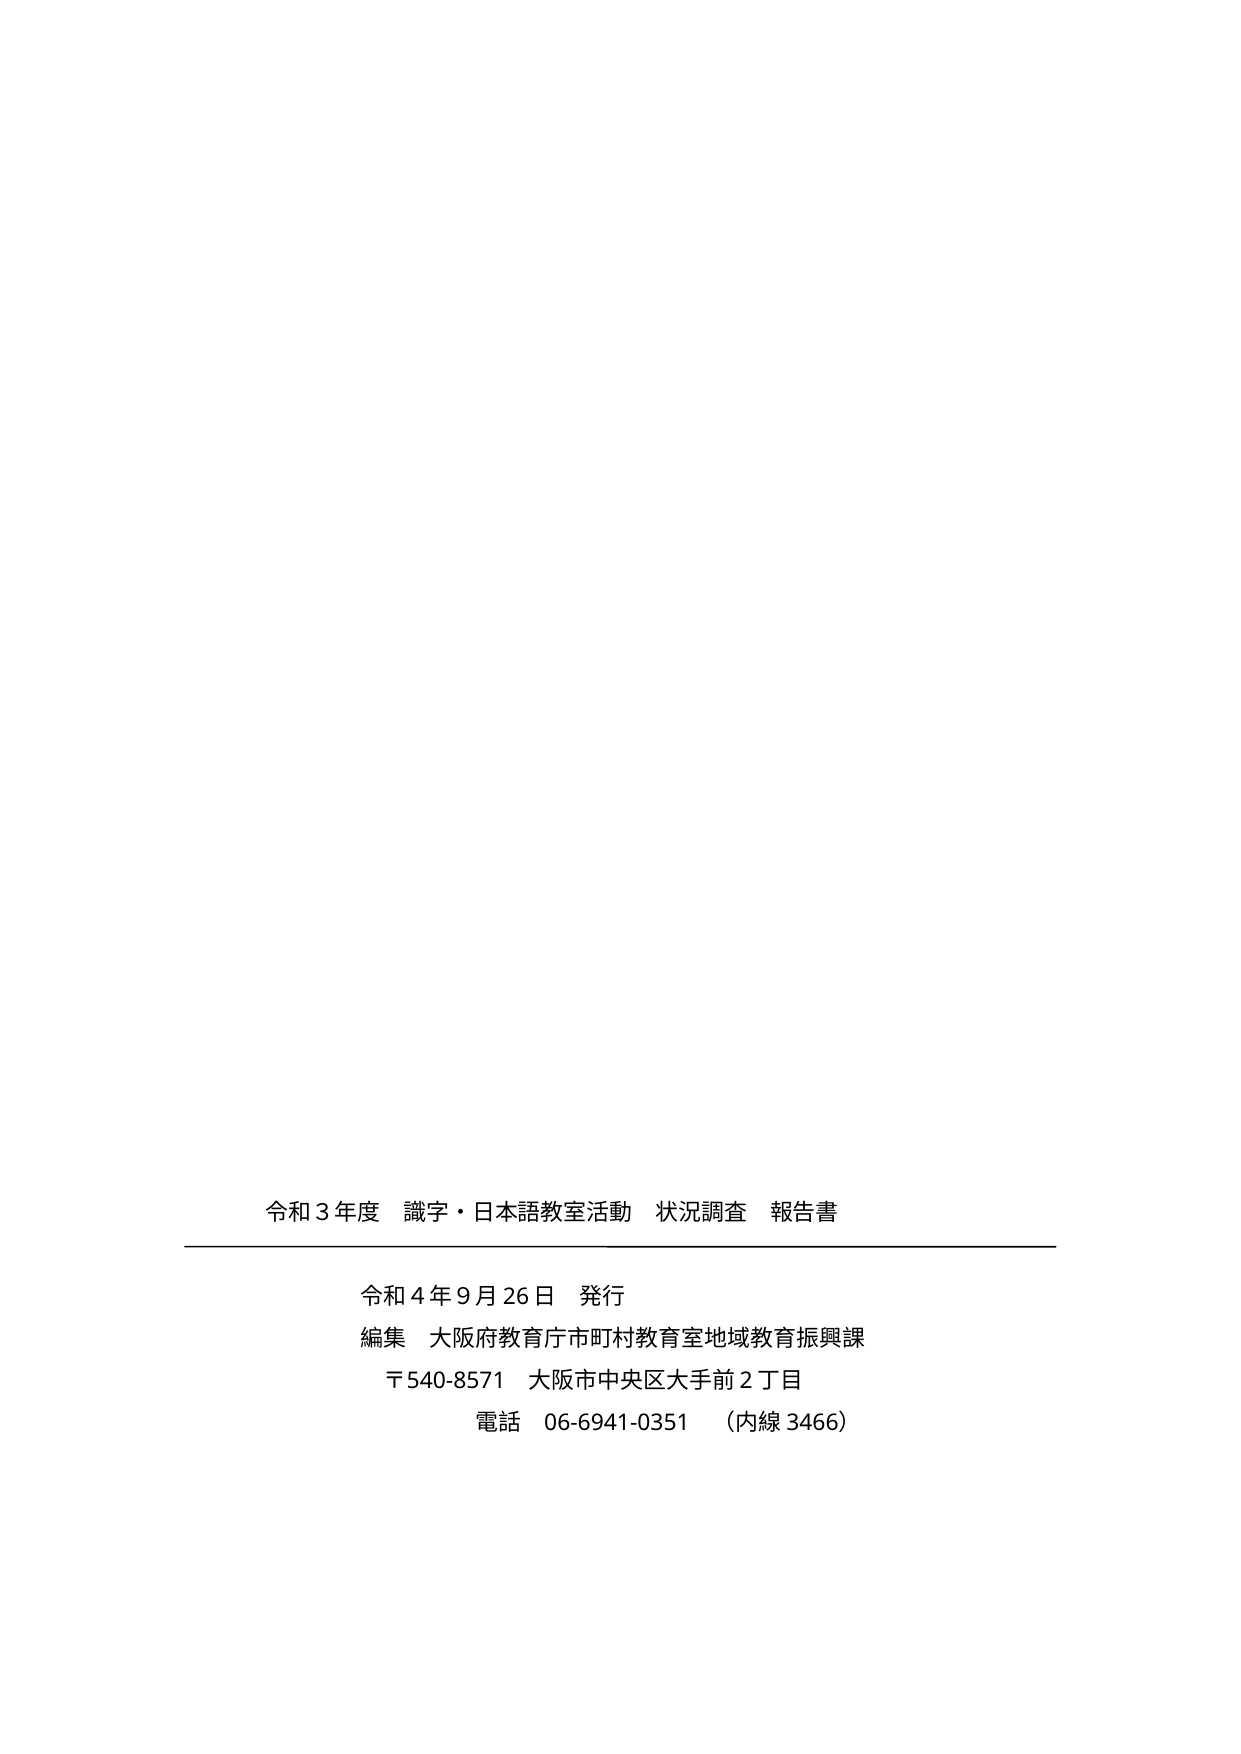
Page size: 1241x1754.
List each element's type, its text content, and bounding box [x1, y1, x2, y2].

text 令和４年９月26日 発行 [177, 1275, 1063, 1313]
text 令和３年度 識字・日本語教室活動 状況調査 報告書 [177, 1191, 1063, 1229]
text 編集 大阪府教育庁市町村教育室地域教育振興課 [177, 1317, 1063, 1355]
text 〒540-8571 大阪市中央区大手前2丁目 [177, 1359, 1063, 1397]
text 電話 06-6941-0351 （内線3466） [177, 1402, 1063, 1439]
